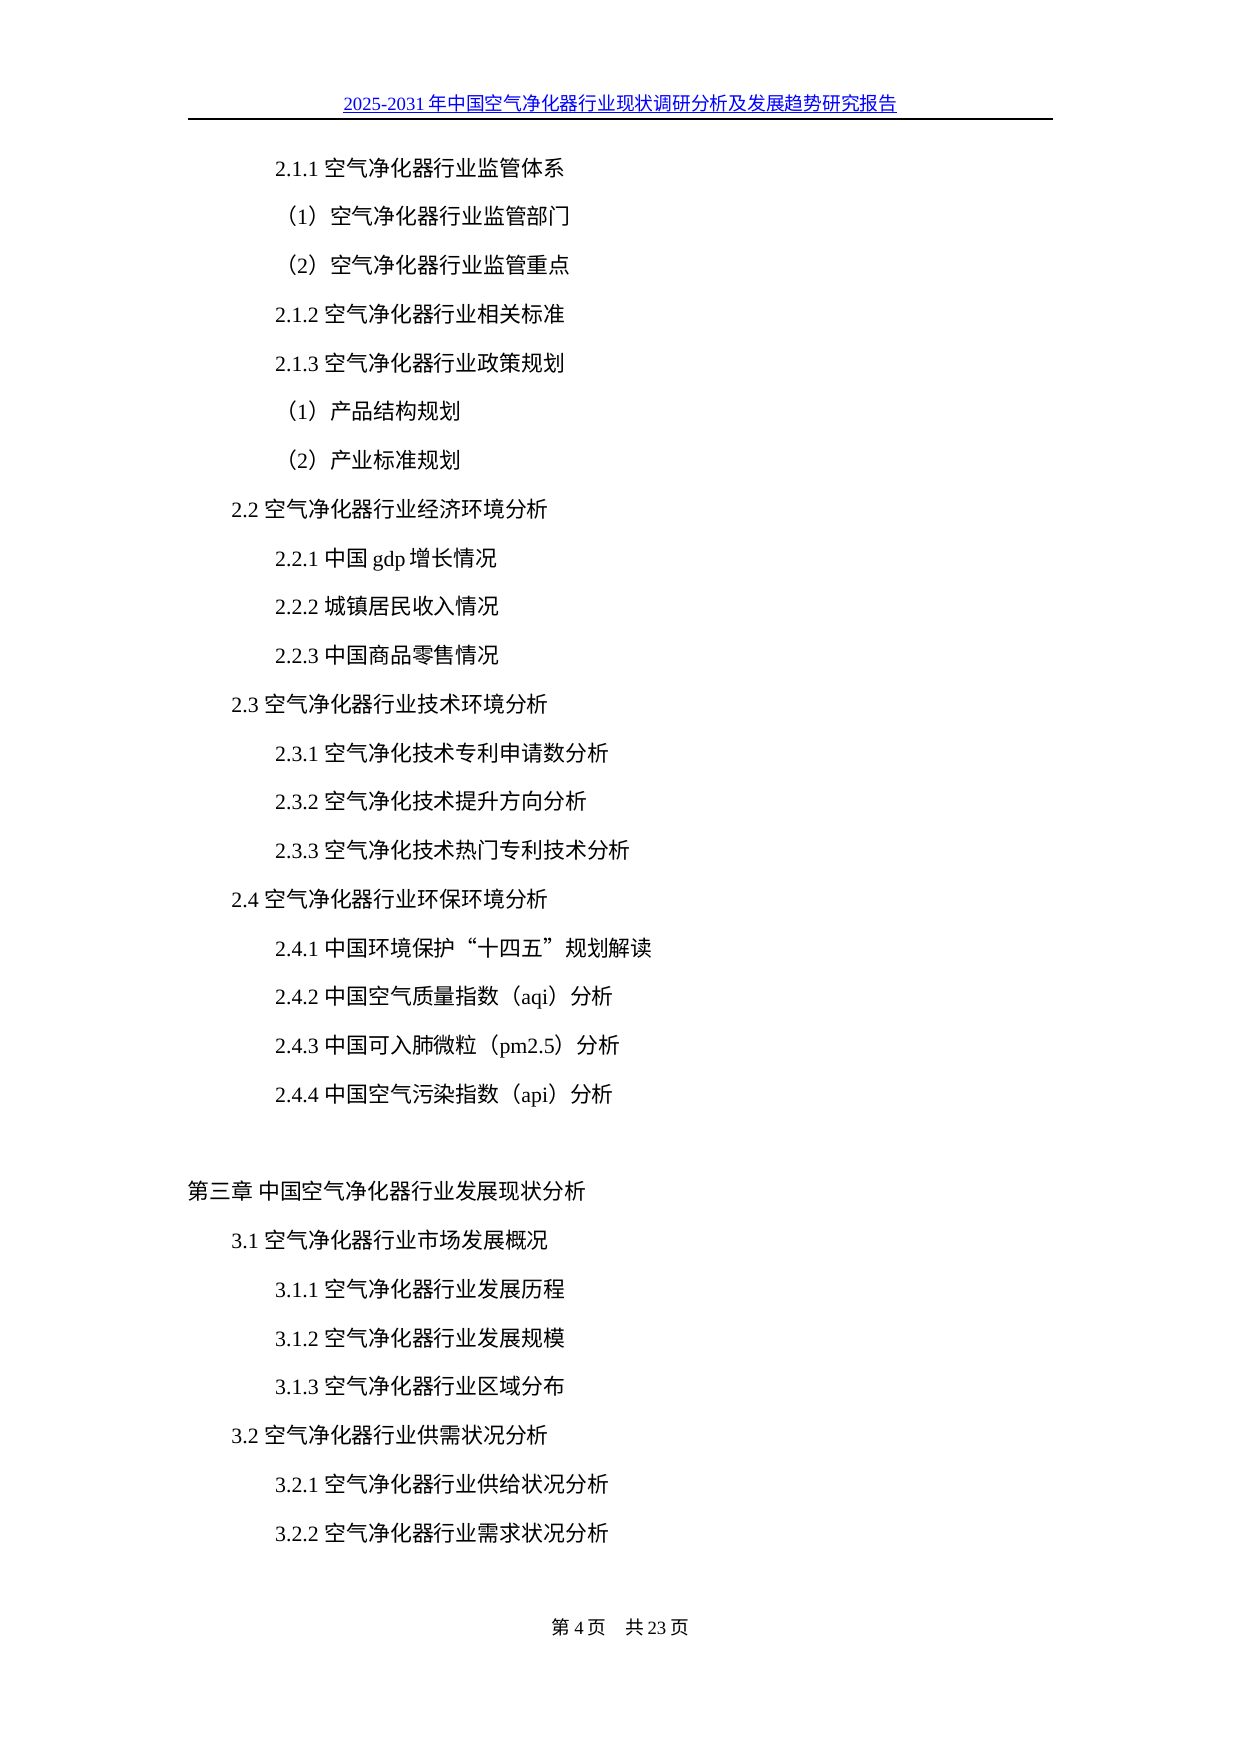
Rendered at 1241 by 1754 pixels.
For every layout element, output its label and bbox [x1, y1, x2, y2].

text [187, 150, 1053, 1548]
